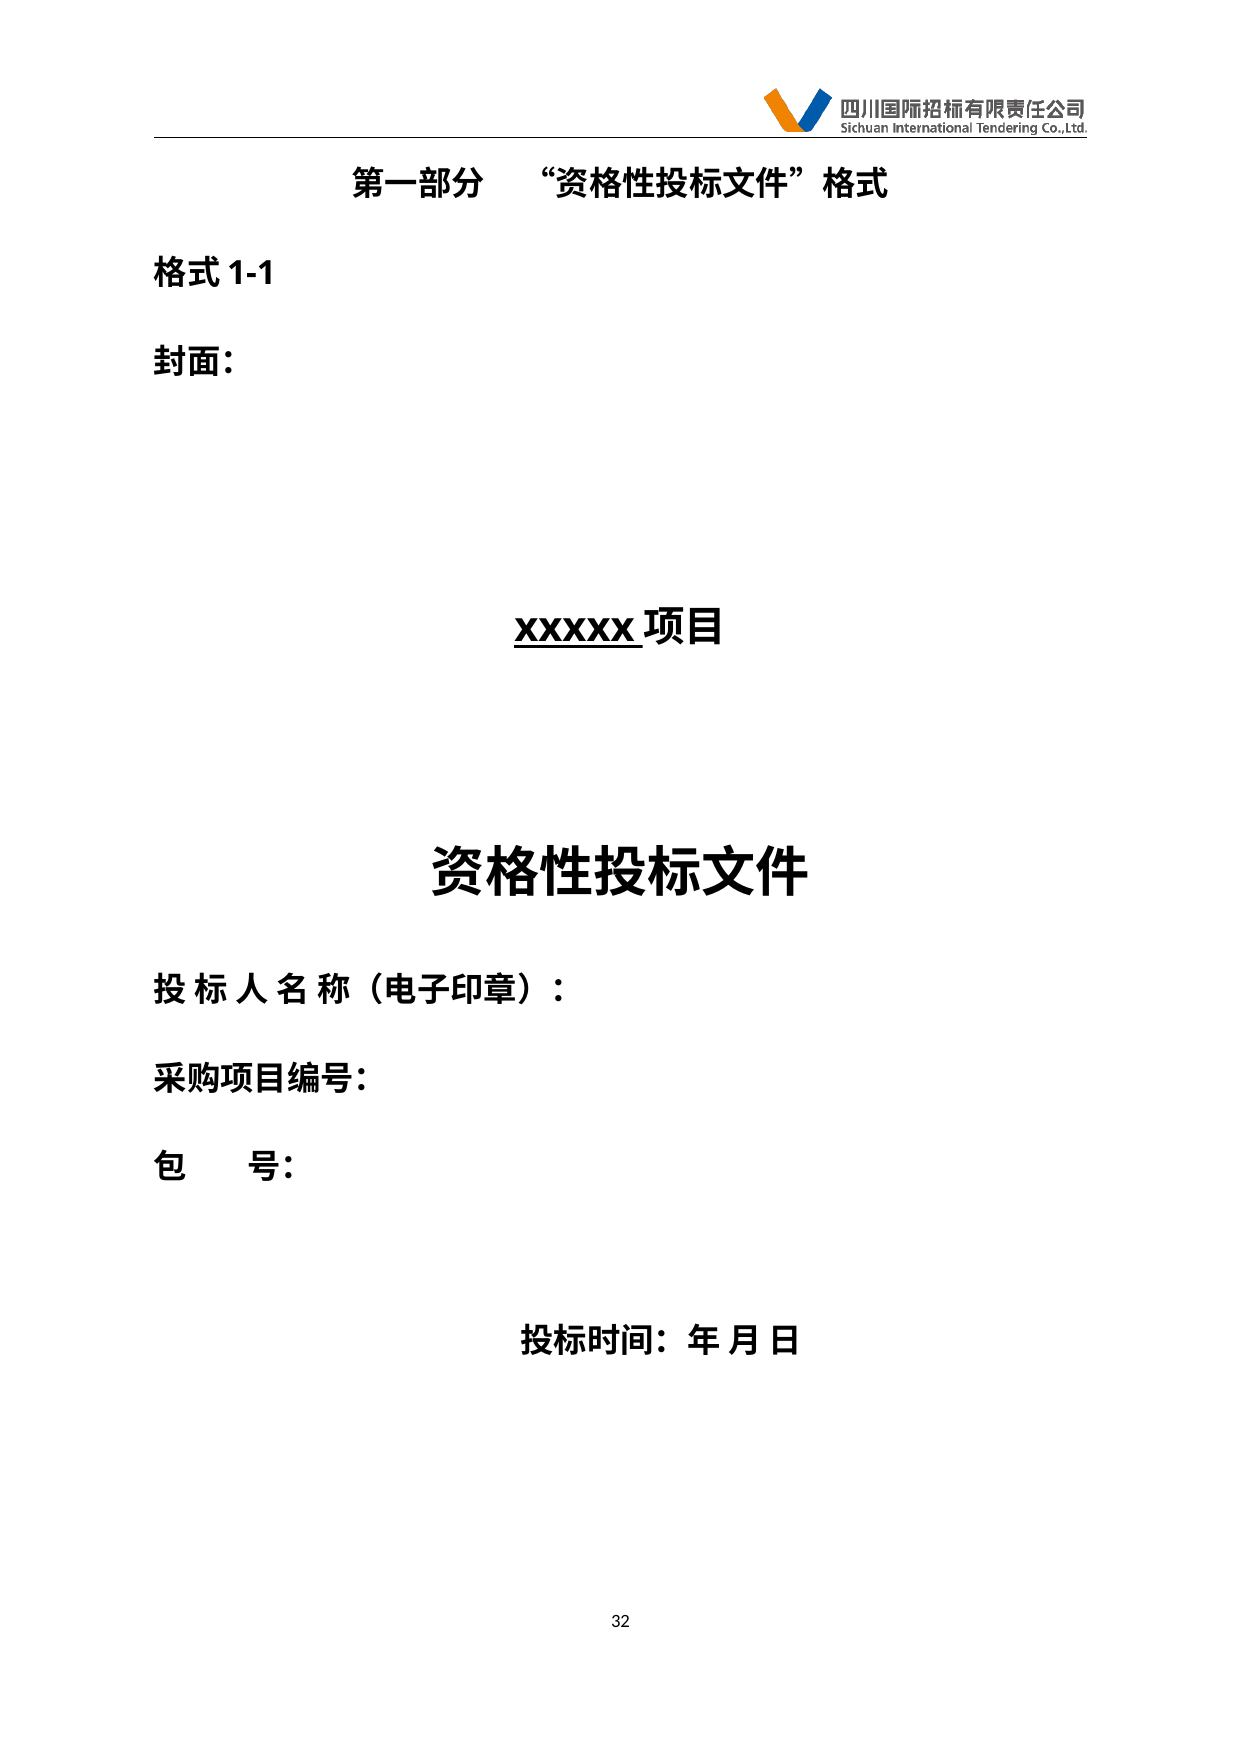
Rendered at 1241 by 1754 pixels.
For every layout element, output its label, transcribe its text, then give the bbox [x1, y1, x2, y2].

text 采购项目编号： [153, 1051, 1087, 1099]
text xxxxx项目 [153, 593, 1087, 654]
text 格式1-1 [153, 246, 1087, 294]
picture [763, 88, 1087, 135]
text 资格性投标文件 [153, 828, 1087, 907]
text 包 号： [153, 1140, 1087, 1188]
text 第一部分 “资格性投标文件”格式 [153, 157, 1087, 205]
text 投标时间：年 月 日 [153, 1314, 1087, 1362]
text 封面： [153, 335, 1087, 383]
text 投 标 人 名 称（电子印章）： [153, 962, 1087, 1011]
